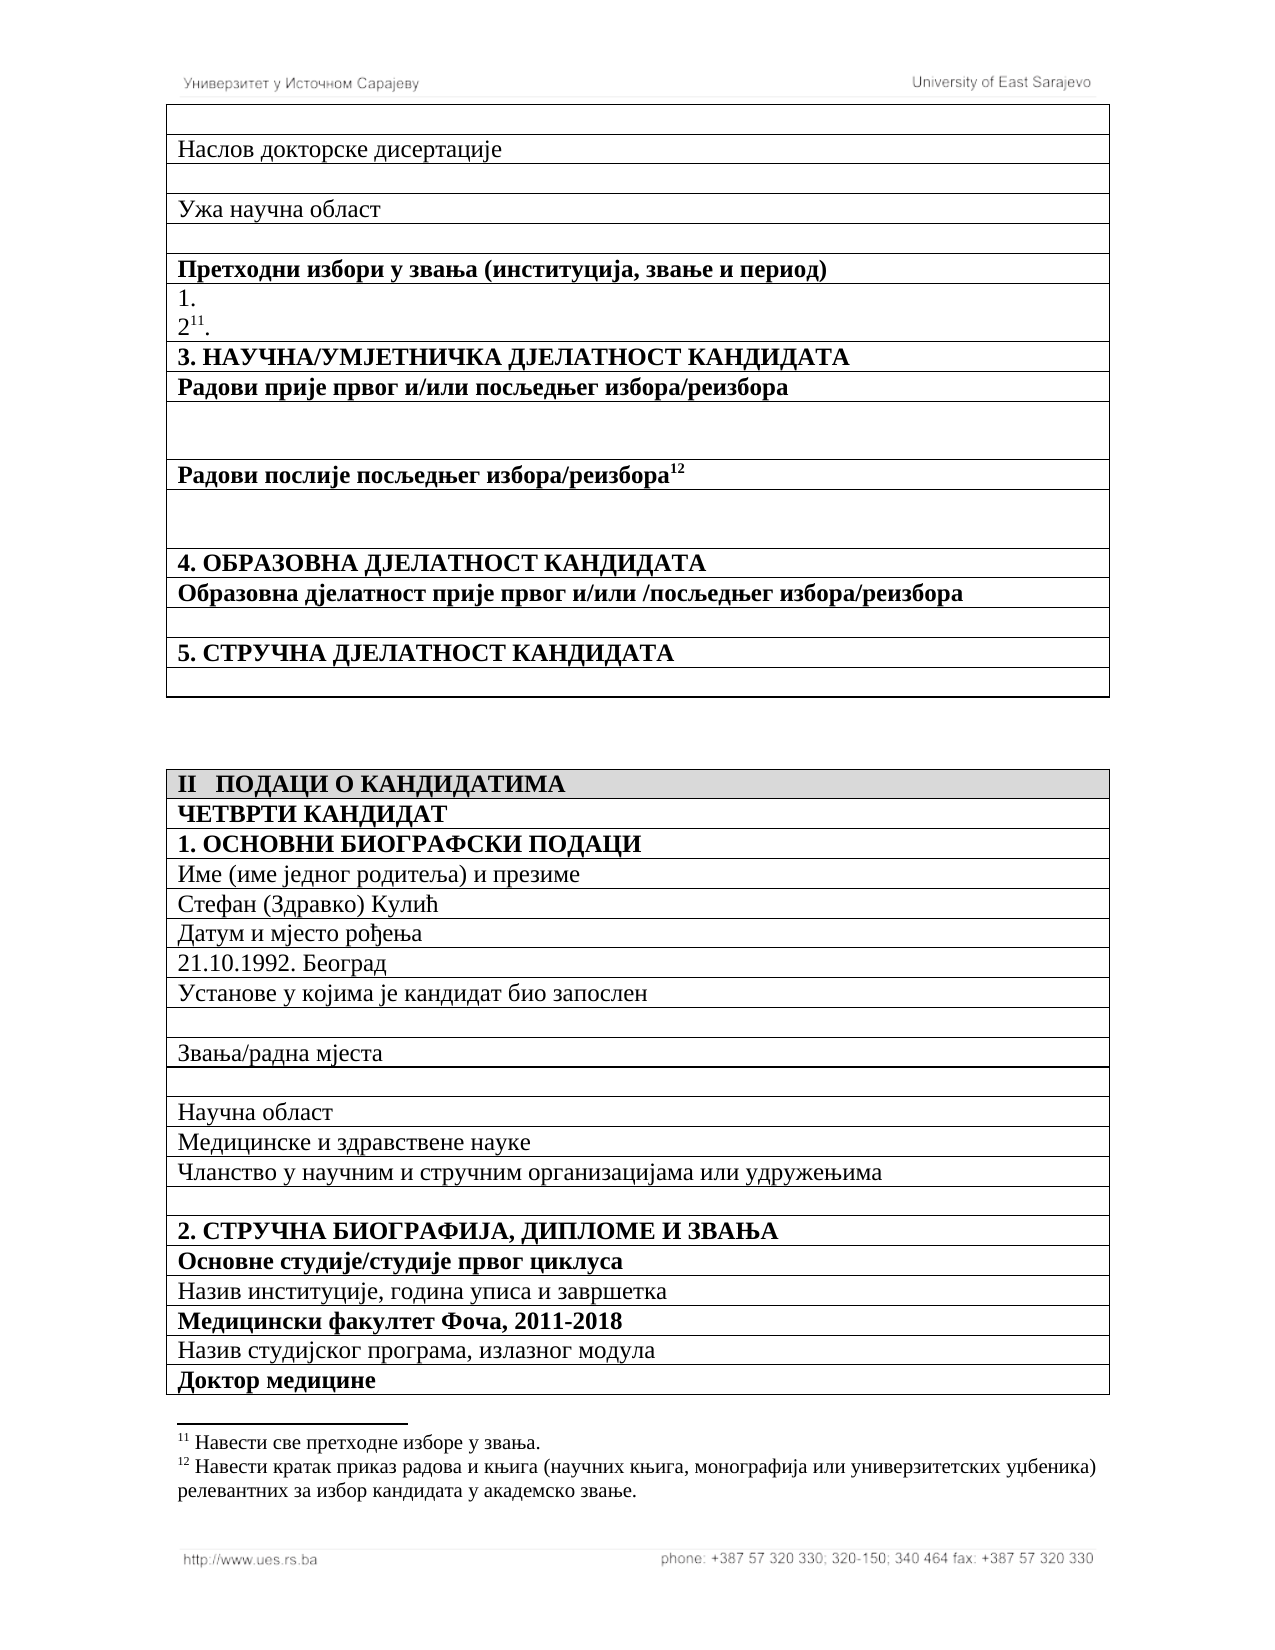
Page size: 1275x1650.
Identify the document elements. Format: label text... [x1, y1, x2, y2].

table_cell ЧЕТВРТИ КАНДИДАТ [167, 799, 1109, 828]
table_cell Научна област [167, 1097, 1109, 1126]
table_cell [167, 224, 1109, 253]
table_cell Датум и мјесто рођења [167, 919, 1109, 947]
table_cell 5. СТРУЧНА ДЈЕЛАТНОСТ КАНДИДАТА [167, 638, 1109, 667]
table_cell Звања/радна мјеста [167, 1038, 1109, 1066]
table_cell Име (име једног родитеља) и презиме [167, 859, 1109, 888]
table_cell [167, 668, 1109, 696]
table_cell Установе у којима је кандидат био запослен [167, 978, 1109, 1007]
table_cell Mедицинске и здравствене науке [167, 1127, 1109, 1156]
table_cell [167, 402, 1109, 459]
table_cell Медицински факултет Фоча, 2011-2018 [167, 1306, 1109, 1334]
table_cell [167, 1336, 1109, 1364]
table_cell Радови прије првог и/или посљедњег избора/реизбора [167, 372, 1109, 401]
table_cell [167, 608, 1109, 637]
table_header II ПOДАЦИ О КАНДИДАТИМА [167, 770, 1109, 798]
table_cell [167, 490, 1109, 547]
table_cell Доктор медицине [167, 1365, 1109, 1394]
table_cell 2. СТРУЧНА БИОГРАФИЈА, ДИПЛОМЕ И ЗВАЊА [167, 1216, 1109, 1245]
table_cell Образовна дјелатност прије првог и/или /посљедњег избора/реизбора [167, 578, 1109, 607]
table_cell [167, 1068, 1109, 1096]
table_cell 4. ОБРАЗОВНА ДЈЕЛАТНОСТ КАНДИДАТА [167, 549, 1109, 577]
table_cell Чланство у научним и стручним организацијама или удружењима [167, 1157, 1109, 1186]
table_cell 1. ОСНОВНИ БИОГРАФСКИ ПОДАЦИ [167, 829, 1109, 858]
table_cell Радови послије посљедњег избора/реизбора [167, 460, 1109, 489]
table_cell 3. НАУЧНА/УМЈЕТНИЧКА ДЈЕЛАТНОСТ КАНДИДАТА [167, 342, 1109, 371]
table_cell 21.10.1992. Београд [167, 948, 1109, 977]
table_cell Ужа научна област [167, 194, 1109, 223]
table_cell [167, 1276, 1109, 1305]
table_cell 1. 2. [167, 284, 1109, 341]
table_cell [167, 164, 1109, 193]
table_cell Стефан (Здравко) Кулић [167, 889, 1109, 917]
table_cell Основне студије/студије првог циклуса [167, 1246, 1109, 1275]
table_cell [167, 1187, 1109, 1215]
table_cell Наслов докторске дисертације [167, 135, 1109, 163]
table_cell [167, 105, 1109, 133]
table_cell Претходни избори у звања (институција, звање и период) [167, 254, 1109, 282]
table_cell [167, 1008, 1109, 1037]
